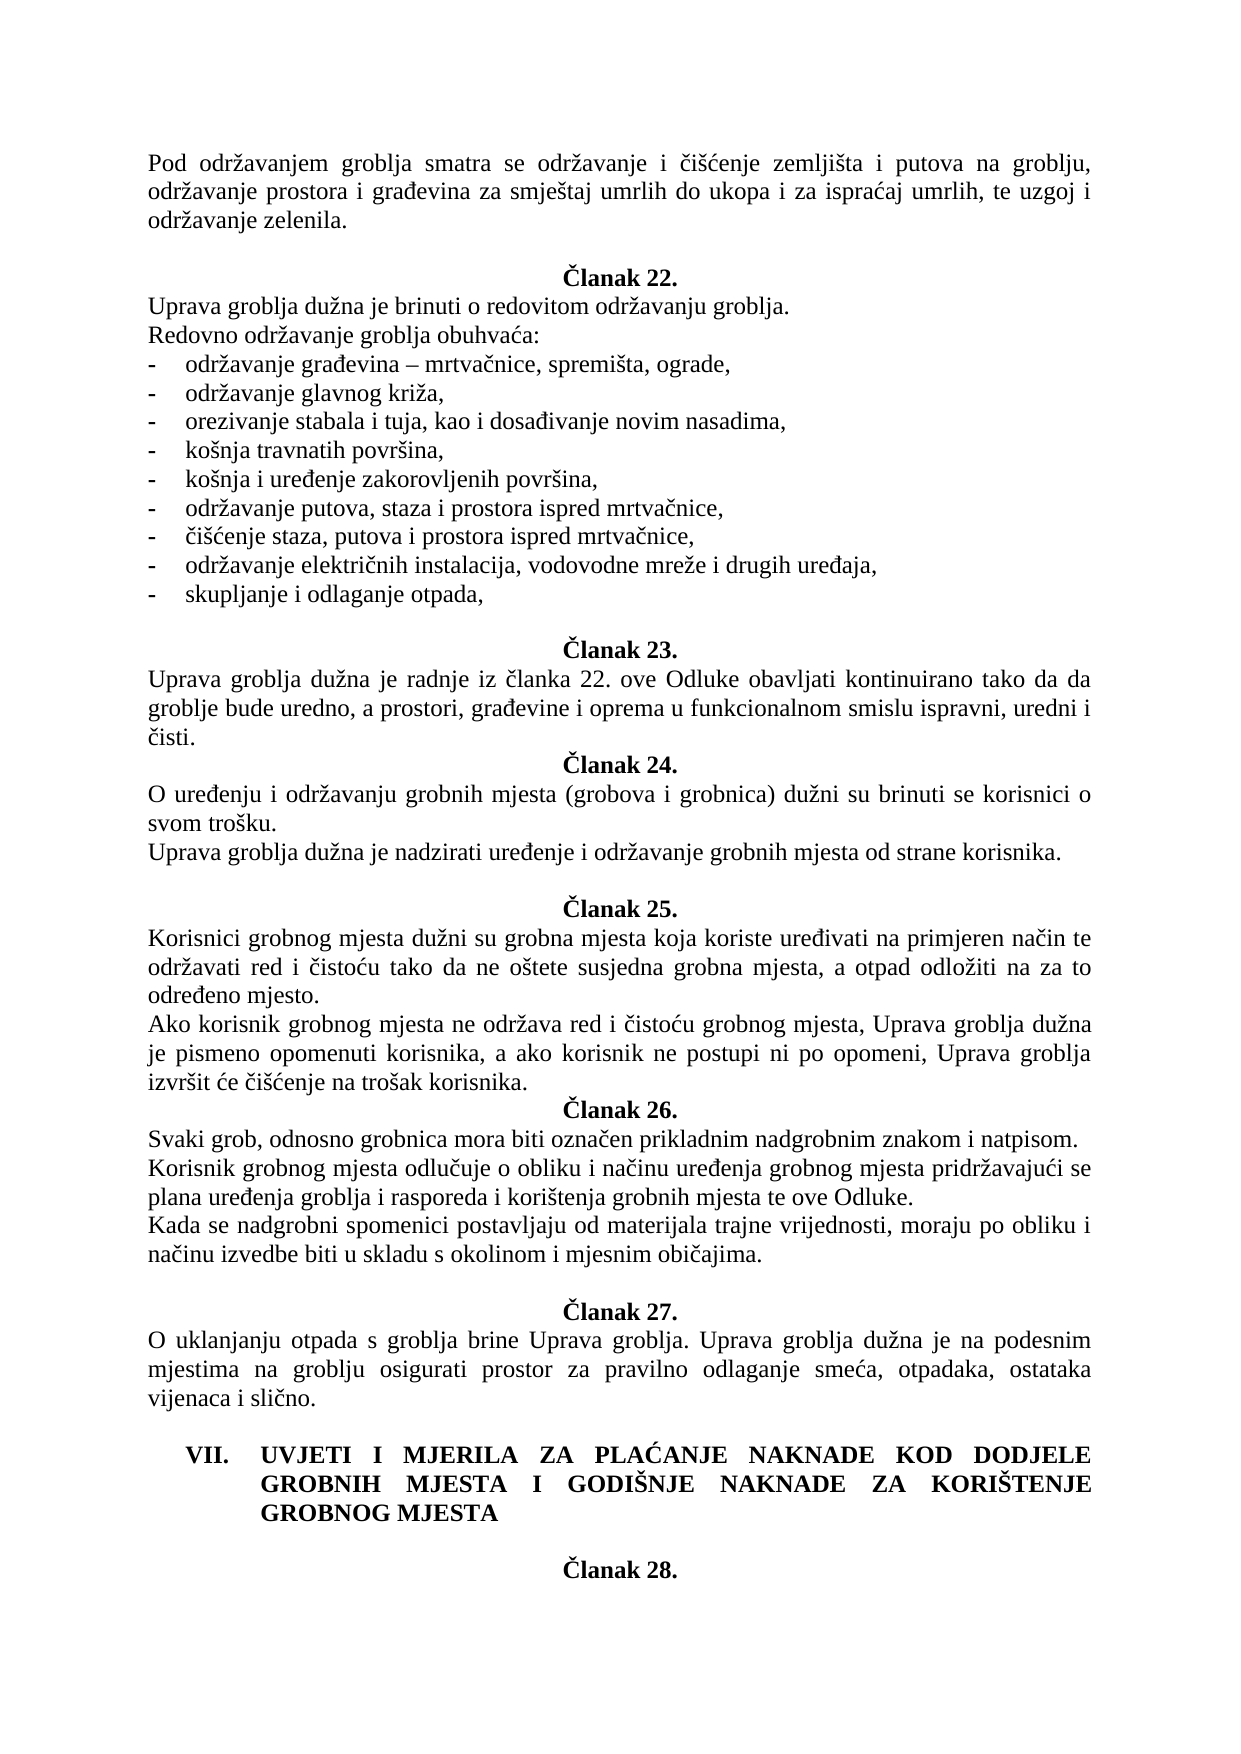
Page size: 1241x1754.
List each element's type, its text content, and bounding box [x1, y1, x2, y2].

list održavanje glavnog križa, [148, 378, 1093, 406]
text Svaki grob, odnosno grobnica mora biti označen prikladnim nadgrobnim znakom i natpisom. [148, 1124, 1093, 1153]
list čišćenje staza, putova i prostora ispred mrtvačnice, [148, 521, 1093, 550]
text Pod održavanjem groblja smatra se održavanje i čišćenje zemljišta i putova na groblju, održavanje prostora i građevina za smještaj umrlih do ukopa i za ispraćaj umrlih, te uzgoj i održavanje zelenila. [148, 148, 1093, 234]
text Uprava groblja dužna je nadzirati uređenje i održavanje grobnih mjesta od strane korisnika. [148, 837, 1093, 866]
text Članak 24. [148, 751, 1093, 779]
text Uprava groblja dužna je radnje iz članka 22. ove Odluke obavljati kontinuirano tako da da groblje bude uredno, a prostori, građevine i oprema u funkcionalnom smislu ispravni, uredni i čisti. [148, 664, 1093, 751]
list održavanje električnih instalacija, vodovodne mreže i drugih uređaja, [148, 550, 1093, 579]
list orezivanje stabala i tuja, kao i dosađivanje novim nasadima, [148, 406, 1093, 435]
text Članak 28. [148, 1556, 1093, 1584]
list održavanje građevina – mrtvačnice, spremišta, ograde, [148, 349, 1093, 378]
text Uprava groblja dužna je brinuti o redovitom održavanju groblja. [148, 291, 1093, 320]
text Ako korisnik grobnog mjesta ne održava red i čistoću grobnog mjesta, Uprava groblja dužna je pismeno opomenuti korisnika, a ako korisnik ne postupi ni po opomeni, Uprava groblja izvršit će čišćenje na trošak korisnika. [148, 1009, 1093, 1096]
text Članak 27. [148, 1297, 1093, 1326]
text Redovno održavanje groblja obuhvaća: [148, 320, 1093, 349]
text Članak 26. [148, 1096, 1093, 1124]
text Članak 22. [148, 263, 1093, 291]
list košnja travnatih površina, [148, 435, 1093, 464]
list UVJETI I MJERILA ZA PLAĆANJE NAKNADE KOD DODJELE GROBNIH MJESTA I GODIŠNJE NAKNADE ZA KORIŠTENJE GROBNOG MJESTA [185, 1441, 1093, 1527]
list skupljanje i odlaganje otpada, [148, 579, 1093, 608]
text Članak 23. [148, 636, 1093, 664]
list košnja i uređenje zakorovljenih površina, [148, 464, 1093, 493]
text O uklanjanju otpada s groblja brine Uprava groblja. Uprava groblja dužna je na podesnim mjestima na groblju osigurati prostor za pravilno odlaganje smeća, otpadaka, ostataka vijenaca i slično. [148, 1326, 1093, 1412]
text O uređenju i održavanju grobnih mjesta (grobova i grobnica) dužni su brinuti se korisnici o svom trošku. [148, 779, 1093, 837]
text Korisnik grobnog mjesta odlučuje o obliku i načinu uređenja grobnog mjesta pridržavajući se plana uređenja groblja i rasporeda i korištenja grobnih mjesta te ove Odluke. [148, 1153, 1093, 1211]
text Korisnici grobnog mjesta dužni su grobna mjesta koja koriste uređivati na primjeren način te održavati red i čistoću tako da ne oštete susjedna grobna mjesta, a otpad odložiti na za to određeno mjesto. [148, 923, 1093, 1009]
text Kada se nadgrobni spomenici postavljaju od materijala trajne vrijednosti, moraju po obliku i načinu izvedbe biti u skladu s okolinom i mjesnim običajima. [148, 1211, 1093, 1268]
text Članak 25. [148, 894, 1093, 923]
list održavanje putova, staza i prostora ispred mrtvačnice, [148, 493, 1093, 521]
